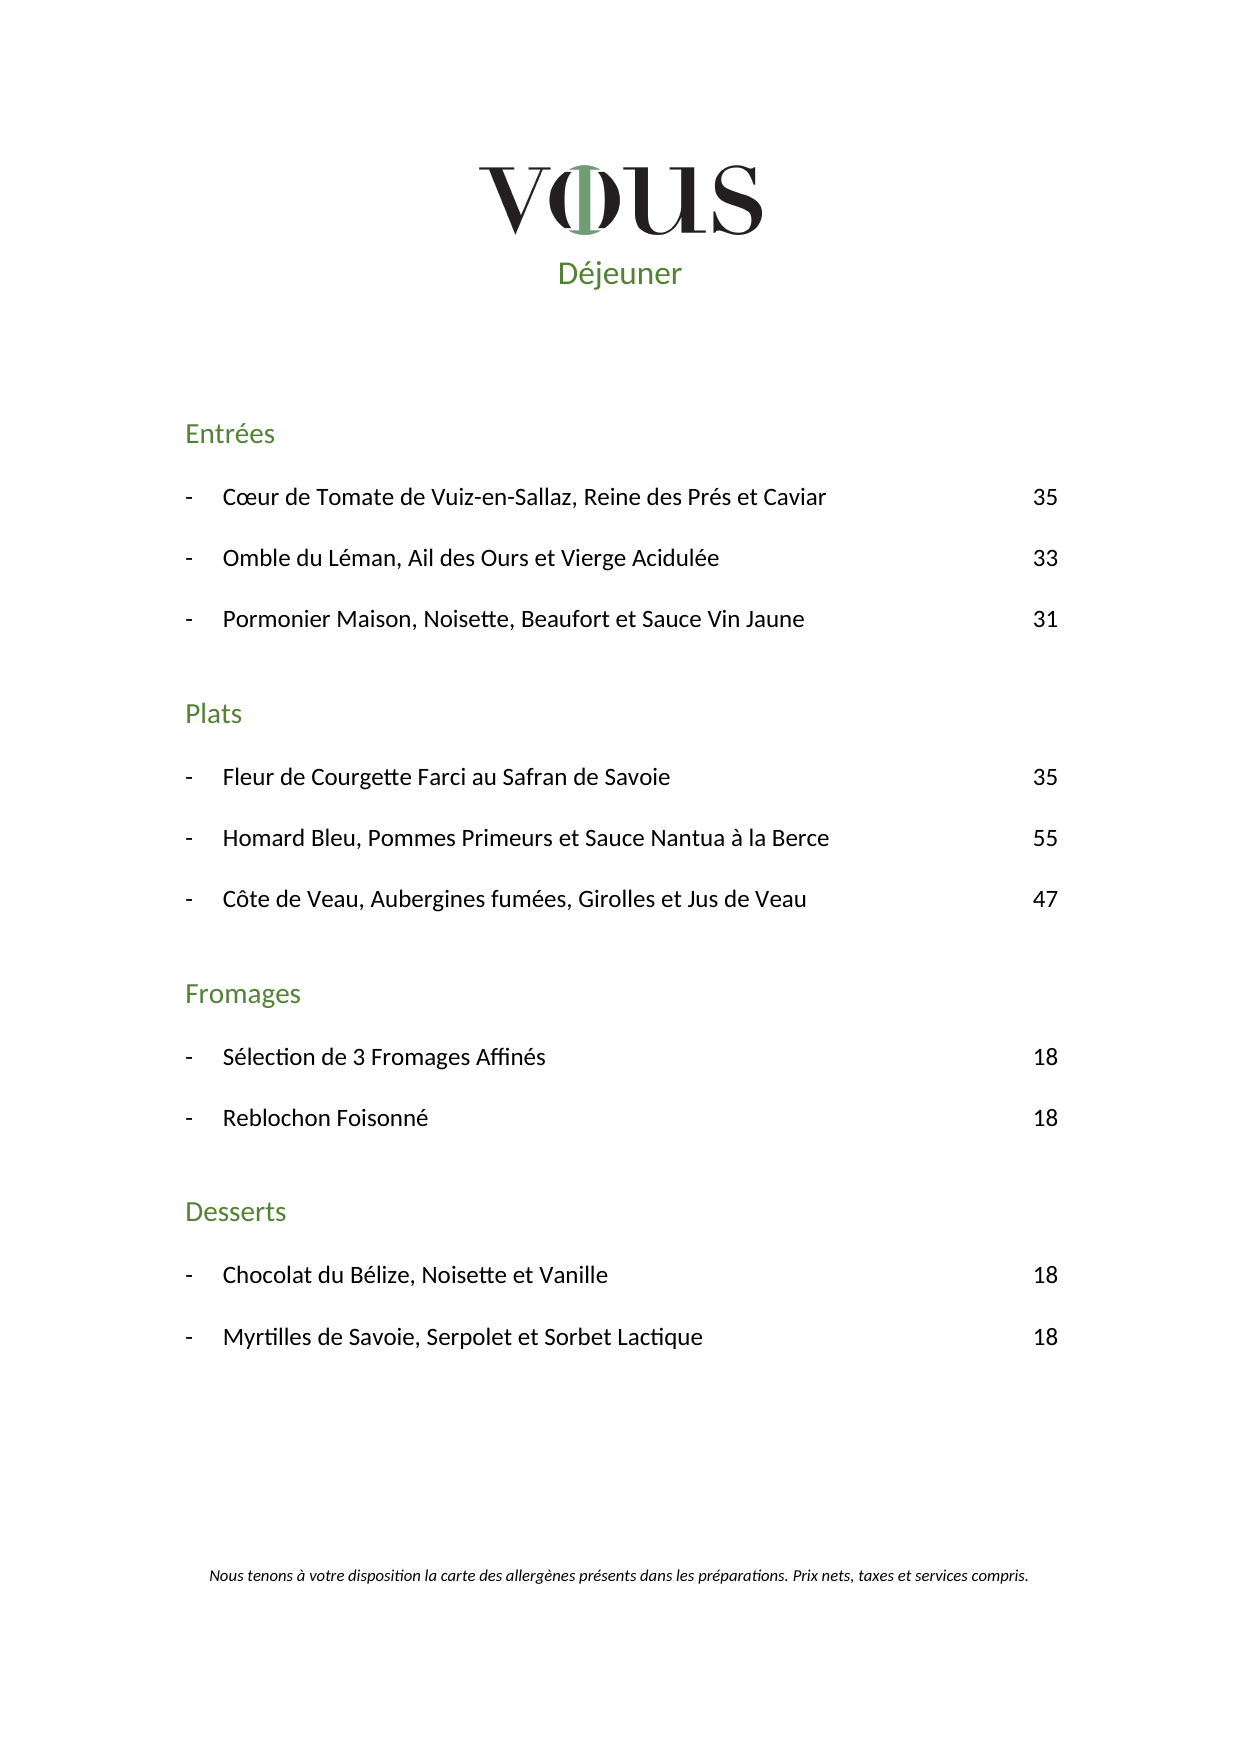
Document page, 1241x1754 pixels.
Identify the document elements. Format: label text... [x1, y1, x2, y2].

list Chocolat du Bélize, Noisette et Vanille 18 [185, 1260, 1093, 1290]
list Sélection de 3 Fromages Affinés 18 [185, 1041, 1093, 1071]
list Cœur de Tomate de Vuiz-en-Sallaz, Reine des Prés et Caviar 35 [185, 481, 1093, 512]
list Homard Bleu, Pommes Primeurs et Sauce Nantua à la Berce 55 [185, 822, 1093, 853]
text Entrées [148, 415, 1093, 451]
text Fromages [148, 975, 1093, 1010]
text Desserts [148, 1193, 1093, 1229]
list Pormonier Maison, Noisette, Beaufort et Sauce Vin Jaune 31 [185, 603, 1093, 634]
list Myrtilles de Savoie, Serpolet et Sorbet Lactique 18 [185, 1321, 1093, 1351]
text Plats [148, 695, 1093, 731]
text Déjeuner [148, 252, 1093, 293]
text Nous tenons à votre disposition la carte des allergènes présents dans les préparations. Prix nets, taxes et services compris. [148, 1565, 1093, 1585]
list Omble du Léman, Ail des Ours et Vierge Acidulée 33 [185, 542, 1093, 573]
list Fleur de Courgette Farci au Safran de Savoie 35 [185, 761, 1093, 792]
list Reblochon Foisonné 18 [185, 1102, 1093, 1132]
list Côte de Veau, Aubergines fumées, Girolles et Jus de Veau 47 [185, 883, 1093, 914]
